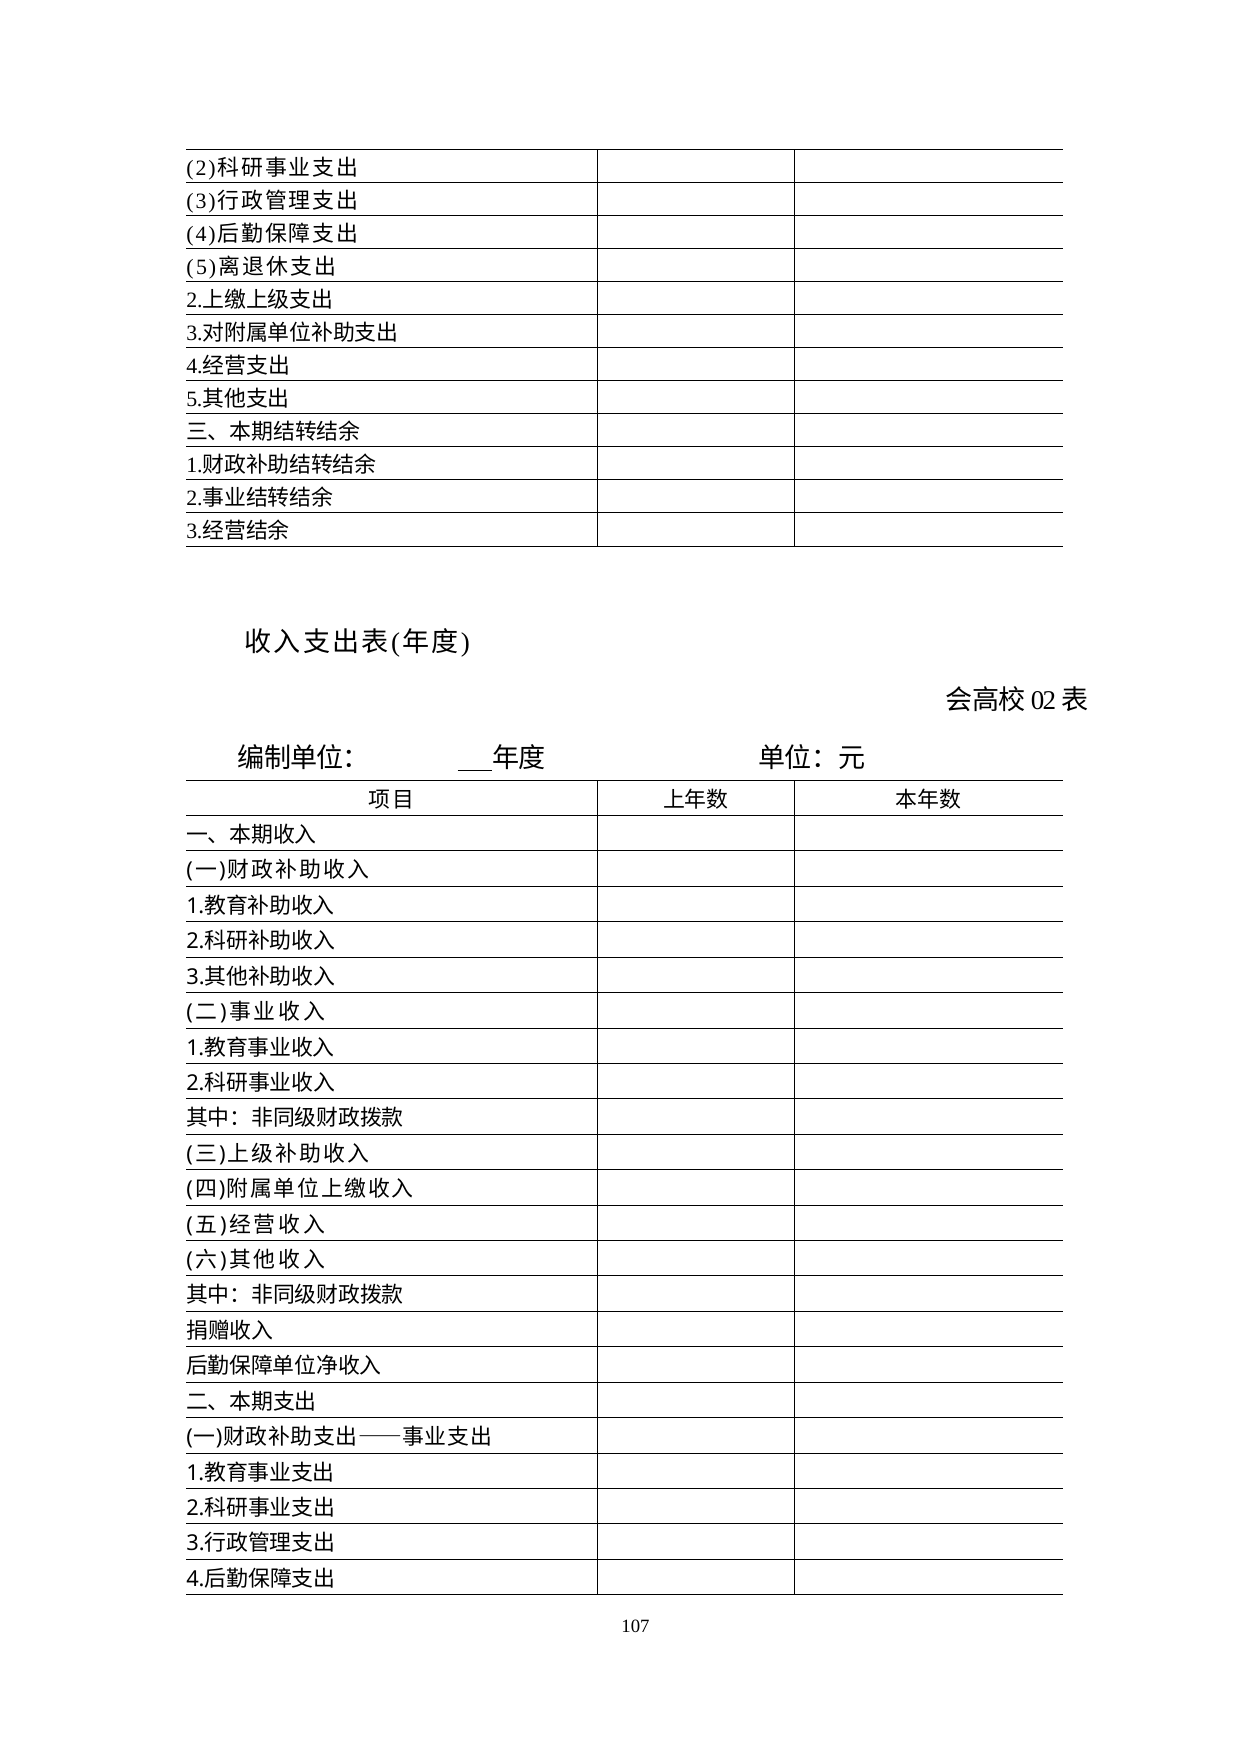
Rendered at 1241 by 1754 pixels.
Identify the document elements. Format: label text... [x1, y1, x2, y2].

table_cell [795, 1347, 1063, 1382]
table_cell [598, 1454, 794, 1488]
table_header 上年数 [598, 781, 794, 815]
table_cell [598, 315, 794, 347]
table_cell [795, 1276, 1063, 1311]
table_cell (三)上级补助收入 [186, 1135, 597, 1169]
table_cell [795, 315, 1063, 347]
table_cell [795, 958, 1063, 992]
table_cell [598, 958, 794, 992]
table_cell [795, 1099, 1063, 1134]
table_cell [795, 1064, 1063, 1098]
table_cell [598, 1276, 794, 1311]
table_cell [598, 513, 794, 546]
table_cell [795, 447, 1063, 479]
table_cell [795, 1312, 1063, 1346]
table_cell 2.科研事业支出 [186, 1489, 597, 1523]
table_cell 1.教育事业收入 [186, 1029, 597, 1063]
table_cell [598, 1489, 794, 1523]
table_cell [795, 216, 1063, 248]
table_cell [598, 1560, 794, 1594]
table_cell [795, 1206, 1063, 1240]
table_cell 3.对附属单位补助支出 [186, 315, 597, 347]
table_cell [598, 922, 794, 957]
table_cell [598, 1206, 794, 1240]
table_cell 2.科研补助收入 [186, 922, 597, 957]
table_cell (4)后勤保障支出 [186, 216, 597, 248]
table_cell 其中：非同级财政拨款 [186, 1276, 597, 1311]
table_header 项目 [186, 781, 597, 815]
table_cell [598, 1064, 794, 1098]
table_cell 3.行政管理支出 [186, 1524, 597, 1559]
table_cell 1.教育补助收入 [186, 887, 597, 921]
table_cell (5)离退休支出 [186, 249, 597, 281]
table_cell [598, 249, 794, 281]
table_cell [598, 381, 794, 413]
table_cell [795, 1524, 1063, 1559]
text 会高校02表 [186, 663, 1090, 721]
table_cell [598, 150, 794, 182]
table_cell 1.财政补助结转结余 [186, 447, 597, 479]
table_cell 5.其他支出 [186, 381, 597, 413]
table_cell [795, 816, 1063, 850]
table_cell [598, 1347, 794, 1382]
table_cell [598, 1524, 794, 1559]
table_cell 捐赠收入 [186, 1312, 597, 1346]
table_cell (3)行政管理支出 [186, 183, 597, 215]
table_cell 后勤保障单位净收入 [186, 1347, 597, 1382]
table_cell [598, 1241, 794, 1275]
table_cell 3.其他补助收入 [186, 958, 597, 992]
table_cell 1.教育事业支出 [186, 1454, 597, 1488]
table_cell [795, 513, 1063, 546]
table_cell [598, 993, 794, 1027]
table_cell 其中：非同级财政拨款 [186, 1099, 597, 1134]
text 编制单位： 年度 单位：元 [186, 721, 1090, 779]
table_cell [795, 922, 1063, 957]
table_cell 4.经营支出 [186, 348, 597, 380]
table_cell [795, 183, 1063, 215]
table_cell [598, 1029, 794, 1063]
table_cell [795, 1454, 1063, 1488]
table_cell [795, 1489, 1063, 1523]
table_cell 2.上缴上级支出 [186, 282, 597, 314]
table_cell [598, 183, 794, 215]
table_header 本年数 [795, 781, 1063, 815]
table_cell 2.事业结转结余 [186, 480, 597, 512]
table_cell [598, 816, 794, 850]
table_cell (一)财政补助支出——事业支出 [186, 1418, 597, 1452]
table_cell [598, 1099, 794, 1134]
table_cell (四)附属单位上缴收入 [186, 1170, 597, 1204]
table_cell (一)财政补助收入 [186, 851, 597, 886]
table_cell [795, 1029, 1063, 1063]
table_cell [598, 1135, 794, 1169]
table_cell [795, 249, 1063, 281]
table_cell [795, 381, 1063, 413]
table_cell (六)其他收入 [186, 1241, 597, 1275]
table_cell [795, 1418, 1063, 1452]
table_cell [598, 1312, 794, 1346]
table_cell [598, 348, 794, 380]
table_cell [598, 414, 794, 446]
table_cell [795, 150, 1063, 182]
table_cell [598, 1383, 794, 1417]
table_cell [795, 1170, 1063, 1204]
table_cell [598, 1170, 794, 1204]
table_cell [795, 1560, 1063, 1594]
table_cell (二)事业收入 [186, 993, 597, 1027]
table_cell 一、本期收入 [186, 816, 597, 850]
table_cell [795, 1135, 1063, 1169]
table_cell [795, 480, 1063, 512]
table_cell [598, 447, 794, 479]
table_cell [795, 1241, 1063, 1275]
table_cell [795, 414, 1063, 446]
table_cell 二、本期支出 [186, 1383, 597, 1417]
table_cell [598, 480, 794, 512]
table_cell [598, 887, 794, 921]
table_cell [795, 887, 1063, 921]
table_cell [795, 1383, 1063, 1417]
table_cell 三、本期结转结余 [186, 414, 597, 446]
table_cell 3.经营结余 [186, 513, 597, 546]
table_cell [598, 851, 794, 886]
table_cell 4.后勤保障支出 [186, 1560, 597, 1594]
table_cell [598, 282, 794, 314]
text 收入支出表(年度) [186, 604, 1090, 663]
table_cell [795, 993, 1063, 1027]
table_cell [795, 348, 1063, 380]
table_cell (五)经营收入 [186, 1206, 597, 1240]
table_cell [598, 1418, 794, 1452]
table_cell (2)科研事业支出 [186, 150, 597, 182]
table_cell [598, 216, 794, 248]
table_cell [795, 282, 1063, 314]
table_cell [795, 851, 1063, 886]
table_cell 2.科研事业收入 [186, 1064, 597, 1098]
